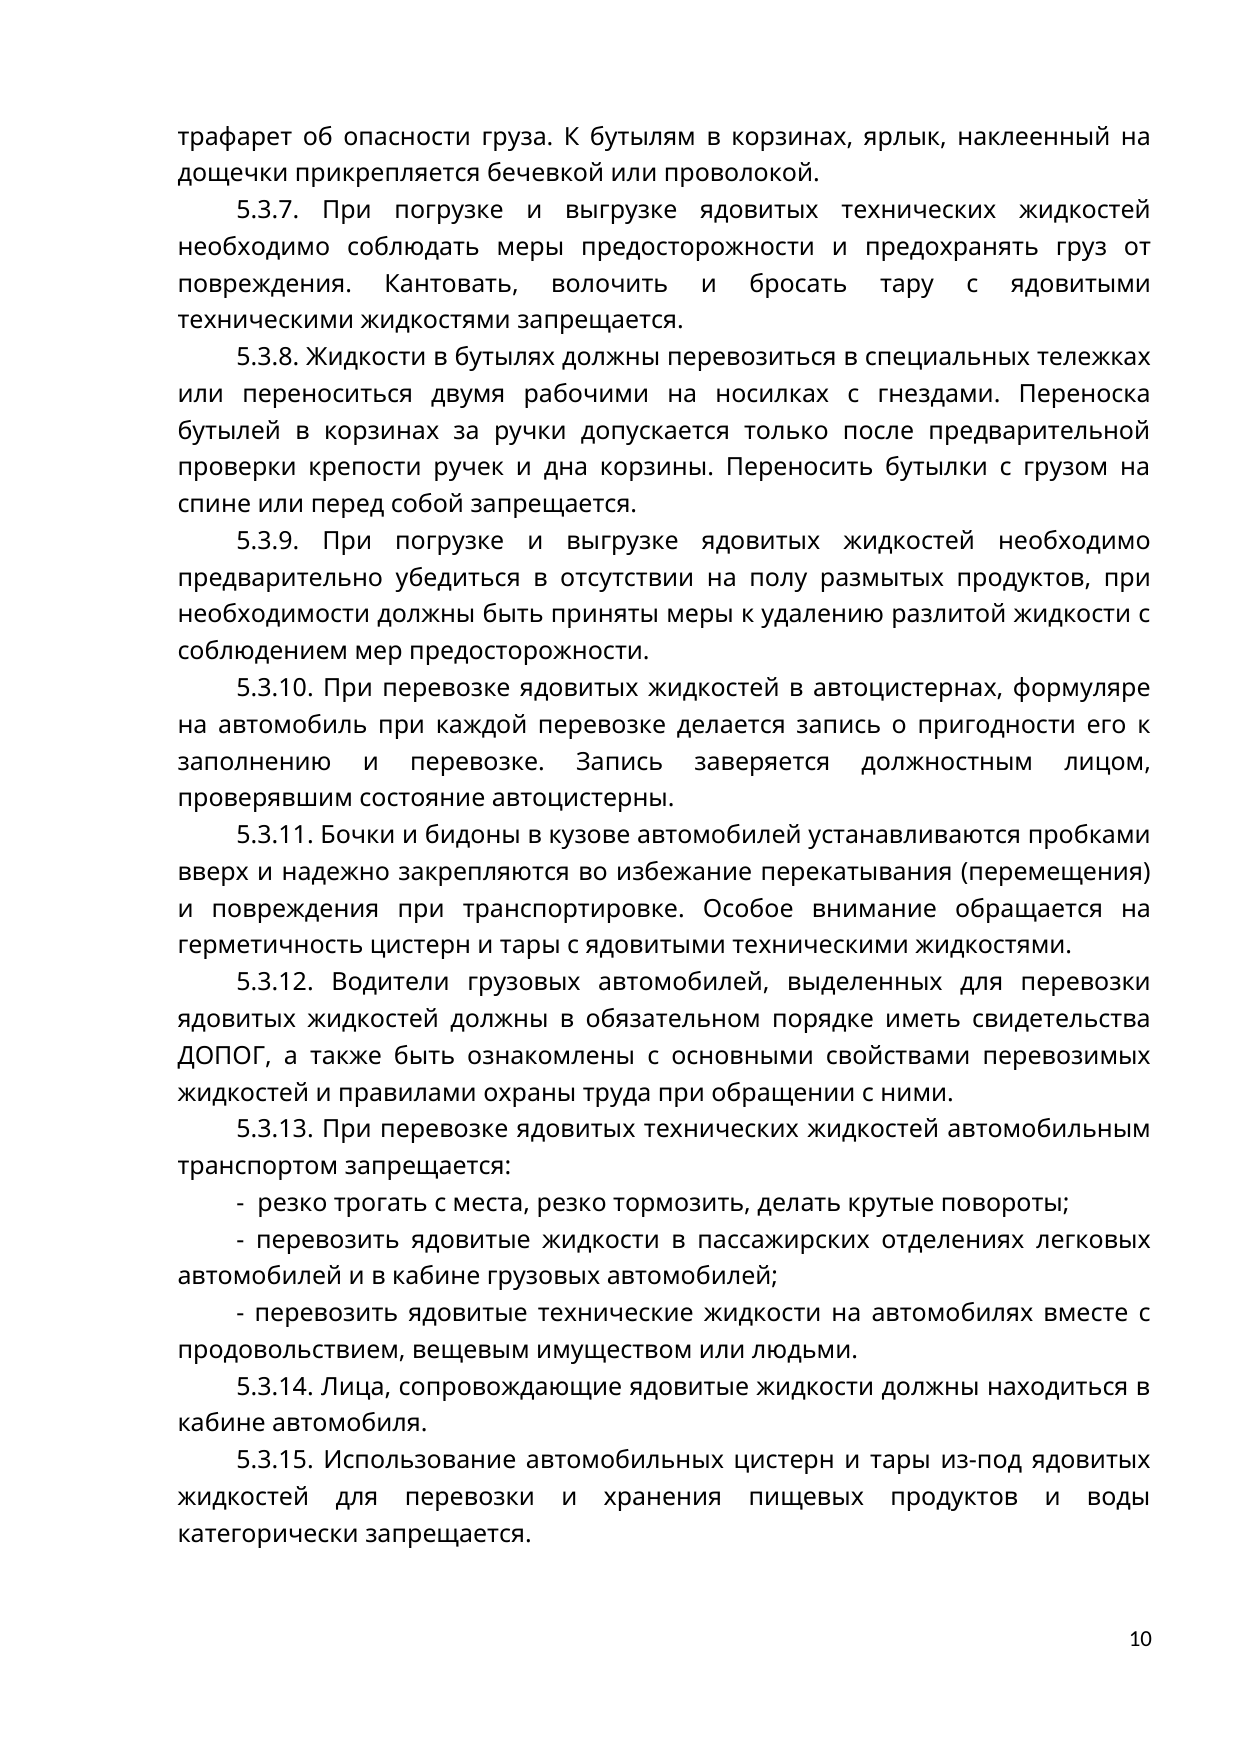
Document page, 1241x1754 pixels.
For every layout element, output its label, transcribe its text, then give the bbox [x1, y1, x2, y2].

text 5.3.14. Лица, сопровождающие ядовитые жидкости должны находиться в кабине автомобиля. [177, 1368, 1152, 1439]
text 5.3.12. Водители грузовых автомобилей, выделенных для перевозки ядовитых жидкостей должны в обязательном порядке иметь свидетельства ДОПОГ, а также быть ознакомлены с основными свойствами перевозимых жидкостей и правилами охраны труда при обращении с ними. [177, 964, 1152, 1108]
text - перевозить ядовитые технические жидкости на автомобилях вместе с продовольствием, вещевым имуществом или людьми. [177, 1295, 1152, 1366]
text 5.3.8. Жидкости в бутылях должны перевозиться в специальных тележках или переноситься двумя рабочими на носилках с гнездами. Переноска бутылей в корзинах за ручки допускается только после предварительной проверки крепости ручек и дна корзины. Переносить бутылки с грузом на спине или перед собой запрещается. [177, 339, 1152, 520]
text 5.3.10. При перевозке ядовитых жидкостей в автоцистернах, формуляре на автомобиль при каждой перевозке делается запись о пригодности его к заполнению и перевозке. Запись заверяется должностным лицом, проверявшим состояние автоцистерны. [177, 670, 1152, 814]
text 5.3.7. При погрузке и выгрузке ядовитых технических жидкостей необходимо соблюдать меры предосторожности и предохранять груз от повреждения. Кантовать, волочить и бросать тару с ядовитыми техническими жидкостями запрещается. [177, 192, 1152, 336]
text - резко трогать с места, резко тормозить, делать крутые повороты; [177, 1184, 1152, 1218]
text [177, 118, 1152, 189]
text 5.3.11. Бочки и бидоны в кузове автомобилей устанавливаются пробками вверх и надежно закрепляются во избежание перекатывания (перемещения) и повреждения при транспортировке. Особое внимание обращается на герметичность цистерн и тары с ядовитыми техническими жидкостями. [177, 817, 1152, 961]
text 5.3.15. Использование автомобильных цистерн и тары из-под ядовитых жидкостей для перевозки и хранения пищевых продуктов и воды категорически запрещается. [177, 1442, 1152, 1549]
text - перевозить ядовитые жидкости в пассажирских отделениях легковых автомобилей и в кабине грузовых автомобилей; [177, 1221, 1152, 1292]
text 5.3.9. При погрузке и выгрузке ядовитых жидкостей необходимо предварительно убедиться в отсутствии на полу размытых продуктов, при необходимости должны быть приняты меры к удалению разлитой жидкости с соблюдением мер предосторожности. [177, 523, 1152, 667]
text 5.3.13. При перевозке ядовитых технических жидкостей автомобильным транспортом запрещается: [177, 1111, 1152, 1182]
